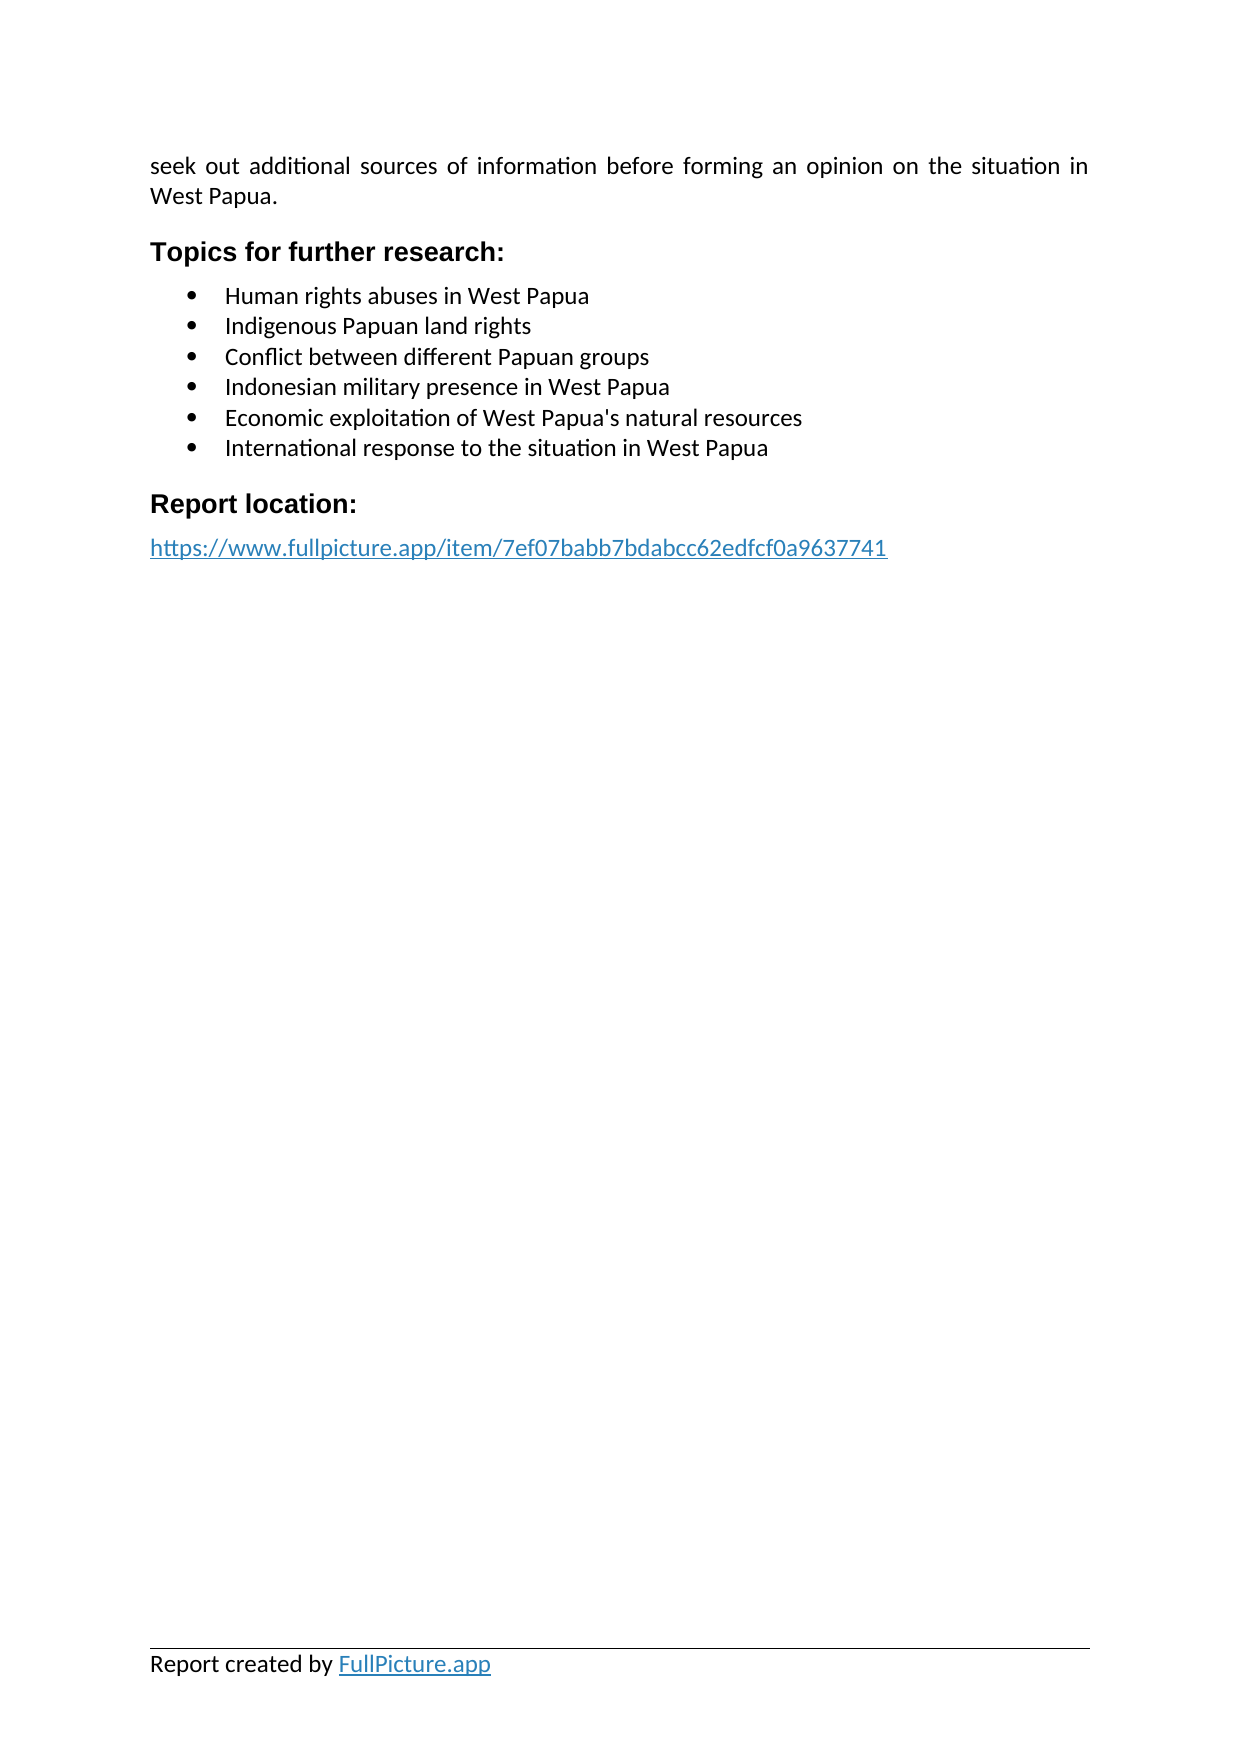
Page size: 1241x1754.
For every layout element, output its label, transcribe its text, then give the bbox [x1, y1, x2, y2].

subtitle Report location: [150, 488, 1090, 519]
list Indigenous Papuan land rights [187, 310, 1090, 341]
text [150, 150, 1090, 211]
list International response to the situation in West Papua [187, 432, 1090, 463]
list Conflict between different Papuan groups [187, 341, 1090, 371]
list Economic exploitation of West Papua's natural resources [187, 402, 1090, 432]
list Indonesian military presence in West Papua [187, 371, 1090, 402]
list Human rights abuses in West Papua [187, 280, 1090, 310]
text https://www.fullpicture.app/item/7ef07babb7bdabcc62edfcf0a9637741 [150, 532, 1090, 562]
subtitle Topics for further research: [150, 236, 1090, 267]
